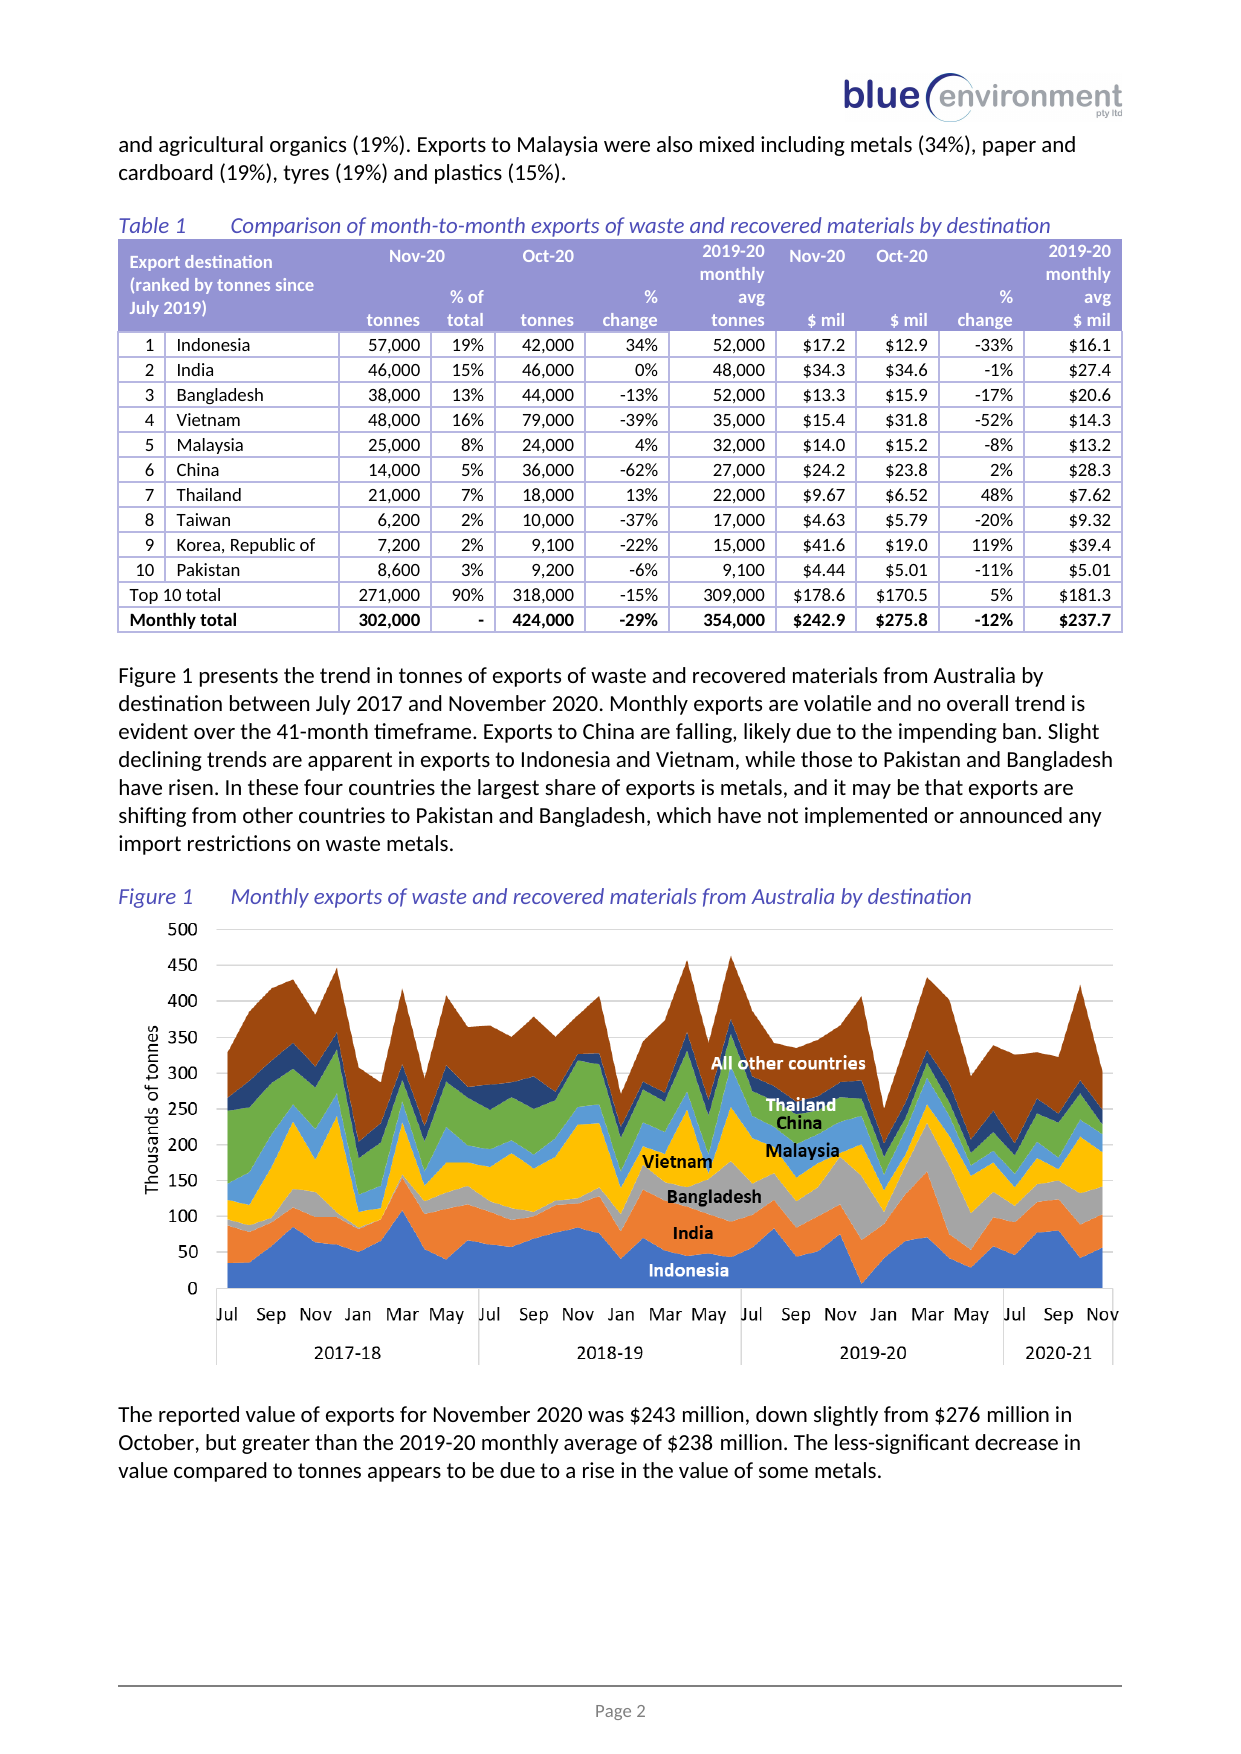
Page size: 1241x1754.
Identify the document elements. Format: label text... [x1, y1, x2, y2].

table_cell 15,000 [670, 533, 775, 556]
table_cell 19% [432, 333, 494, 356]
table_cell 32,000 [670, 433, 775, 456]
table_cell Korea, Republic of [166, 533, 338, 556]
table_header Oct-20 [856, 239, 939, 272]
table_cell $5.01 [857, 558, 938, 581]
table_cell $27.4 [1025, 358, 1121, 381]
table_cell $15.2 [857, 433, 938, 456]
table_cell Malaysia [166, 433, 338, 456]
table_cell $170.5 [857, 583, 938, 606]
table_cell 4% [586, 433, 668, 456]
table_cell $28.3 [1025, 458, 1121, 481]
table_cell 27,000 [670, 458, 775, 481]
table_cell -11% [940, 558, 1023, 581]
table_cell $23.8 [857, 458, 938, 481]
table_cell - [432, 608, 494, 631]
table_cell $19.0 [857, 533, 938, 556]
text Figure 1 presents the trend in tonnes of exports of waste and recovered materials from Australia by destination between July 2017 and November 2020. Monthly exports are volatile and no overall trend is evident over the 41-month timeframe. Exports to China are falling, likely due to the impending ban. Slight declining trends are apparent in exports to Indonesia and Vietnam, while those to Pakistan and Bangladesh have risen. In these four countries the largest share of exports is metals, and it may be that exports are shifting from other countries to Pakistan and Bangladesh, which have not implemented or announced any import restrictions on waste metals. [118, 661, 1122, 857]
table_cell tonnes [339, 272, 431, 331]
table_header 2019-20 monthly avg tonnes [669, 239, 776, 331]
table_cell $7.62 [1025, 483, 1121, 506]
table_cell 16% [432, 408, 494, 431]
table_cell 10 [119, 558, 164, 581]
table_cell 46,000 [496, 358, 584, 381]
table_cell China [166, 458, 338, 481]
table_cell 22,000 [670, 483, 775, 506]
table_cell $12.9 [857, 331, 938, 356]
table_cell Thailand [166, 483, 338, 506]
table_cell -13% [586, 383, 668, 406]
table_header Nov-20 [339, 239, 495, 272]
picture [844, 73, 1123, 122]
table_cell 9,200 [496, 558, 584, 581]
table_cell $4.44 [777, 558, 855, 581]
table_cell $15.9 [857, 383, 938, 406]
table_cell 7 [119, 483, 164, 506]
table_cell % change [939, 272, 1024, 331]
table_cell 9 [119, 533, 164, 556]
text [118, 130, 1122, 186]
table_cell 9,100 [496, 533, 584, 556]
table_cell -15% [586, 583, 668, 606]
table_cell 3 [119, 383, 164, 406]
table_cell 4 [119, 408, 164, 431]
table_cell 18,000 [496, 483, 584, 506]
table_cell $13.2 [1025, 433, 1121, 456]
table_cell 6 [119, 458, 164, 481]
table_cell 9,100 [670, 558, 775, 581]
table_cell Top 10 total [119, 583, 338, 606]
table_cell 354,000 [670, 608, 775, 631]
table_cell -62% [586, 458, 668, 481]
table_cell 46,000 [340, 358, 430, 381]
table_cell 5% [940, 583, 1023, 606]
table_cell $34.3 [777, 358, 855, 381]
table_cell $34.6 [857, 358, 938, 381]
table_header Oct-20 [495, 239, 585, 272]
table_cell 8% [432, 433, 494, 456]
table_cell 424,000 [496, 608, 584, 631]
table_cell 2% [432, 533, 494, 556]
table_cell $15.4 [777, 408, 855, 431]
table_cell $ mil [856, 272, 939, 331]
table_header Nov-20 [776, 239, 856, 272]
table_cell 2% [432, 508, 494, 531]
table_cell $237.7 [1025, 608, 1121, 631]
table_cell $14.3 [1025, 408, 1121, 431]
table_cell 24,000 [496, 433, 584, 456]
table_cell -20% [940, 508, 1023, 531]
table_cell % change [585, 272, 669, 331]
table_header [939, 239, 1024, 272]
table_cell Vietnam [166, 408, 338, 431]
table_cell 8,600 [340, 558, 430, 581]
table_cell 14,000 [340, 458, 430, 481]
table_cell 6,200 [340, 508, 430, 531]
table_cell -29% [586, 608, 668, 631]
table_cell 15% [432, 358, 494, 381]
table_cell $4.63 [777, 508, 855, 531]
table_cell Pakistan [166, 558, 338, 581]
table_cell 2% [940, 458, 1023, 481]
table_cell 13% [432, 383, 494, 406]
table_cell 44,000 [496, 383, 584, 406]
table_cell -12% [940, 608, 1023, 631]
table_cell -8% [940, 433, 1023, 456]
table_cell $14.0 [777, 433, 855, 456]
table_cell 25,000 [340, 433, 430, 456]
table_cell $242.9 [777, 608, 855, 631]
table_cell 119% [940, 533, 1023, 556]
table_cell 5% [432, 458, 494, 481]
table_header 2019-20 monthly avg $ mil [1024, 239, 1122, 331]
table_cell -52% [940, 408, 1023, 431]
table_cell 0% [586, 358, 668, 381]
table_cell -39% [586, 408, 668, 431]
table_cell 302,000 [340, 608, 430, 631]
table_cell 57,000 [340, 333, 430, 356]
table_cell 34% [586, 333, 668, 356]
table_cell 7,200 [340, 533, 430, 556]
table_cell $20.6 [1025, 383, 1121, 406]
table_cell 48,000 [670, 358, 775, 381]
table_cell 2 [119, 358, 164, 381]
table_cell 271,000 [340, 583, 430, 606]
table_cell 1 [119, 333, 164, 356]
table_cell 52,000 [670, 331, 775, 356]
table_cell 90% [432, 583, 494, 606]
table_cell 10,000 [496, 508, 584, 531]
table_cell 21,000 [340, 483, 430, 506]
table_cell 5 [119, 433, 164, 456]
table_header Export destination (ranked by tonnes since July 2019) [118, 239, 339, 331]
table_cell $17.2 [777, 331, 855, 356]
table_cell $6.52 [857, 483, 938, 506]
table_cell Indonesia [166, 333, 338, 356]
table_cell 7% [432, 483, 494, 506]
table_cell 3% [432, 558, 494, 581]
table_cell 8 [119, 508, 164, 531]
table_cell $13.3 [777, 383, 855, 406]
table_cell 318,000 [496, 583, 584, 606]
table_cell India [166, 358, 338, 381]
table_cell $ mil [776, 272, 856, 331]
table_cell 48% [940, 483, 1023, 506]
table_cell 79,000 [496, 408, 584, 431]
table_cell $5.01 [1025, 558, 1121, 581]
table_cell 36,000 [496, 458, 584, 481]
table_cell $275.8 [857, 608, 938, 631]
table_cell $5.79 [857, 508, 938, 531]
table_cell -37% [586, 508, 668, 531]
table_cell -22% [586, 533, 668, 556]
table_cell $16.1 [1025, 331, 1121, 356]
table_cell $39.4 [1025, 533, 1121, 556]
table_cell $41.6 [777, 533, 855, 556]
table_cell $31.8 [857, 408, 938, 431]
table_cell $178.6 [777, 583, 855, 606]
table_cell 42,000 [496, 333, 584, 356]
table_cell 48,000 [340, 408, 430, 431]
table_cell Taiwan [166, 508, 338, 531]
table_cell $9.32 [1025, 508, 1121, 531]
table_cell 13% [586, 483, 668, 506]
table_cell 309,000 [670, 583, 775, 606]
table_cell 17,000 [670, 508, 775, 531]
table_cell tonnes [495, 272, 585, 331]
table_cell % of total [431, 272, 495, 331]
table_cell Bangladesh [166, 383, 338, 406]
table_cell -1% [940, 358, 1023, 381]
table_cell -33% [940, 331, 1023, 356]
table_cell -17% [940, 383, 1023, 406]
text The reported value of exports for November 2020 was $243 million, down slightly from $276 million in October, but greater than the 2019-20 monthly average of $238 million. The less-significant decrease in value compared to tonnes appears to be due to a rise in the value of some metals. [118, 1400, 1122, 1484]
table_cell Monthly total [119, 608, 338, 631]
table_cell 52,000 [670, 383, 775, 406]
table_cell 35,000 [670, 408, 775, 431]
table_cell -6% [586, 558, 668, 581]
table_header [585, 239, 669, 272]
table_cell $9.67 [777, 483, 855, 506]
table_cell $181.3 [1025, 583, 1121, 606]
table_cell 38,000 [340, 383, 430, 406]
picture [118, 910, 1133, 1373]
table_cell $24.2 [777, 458, 855, 481]
